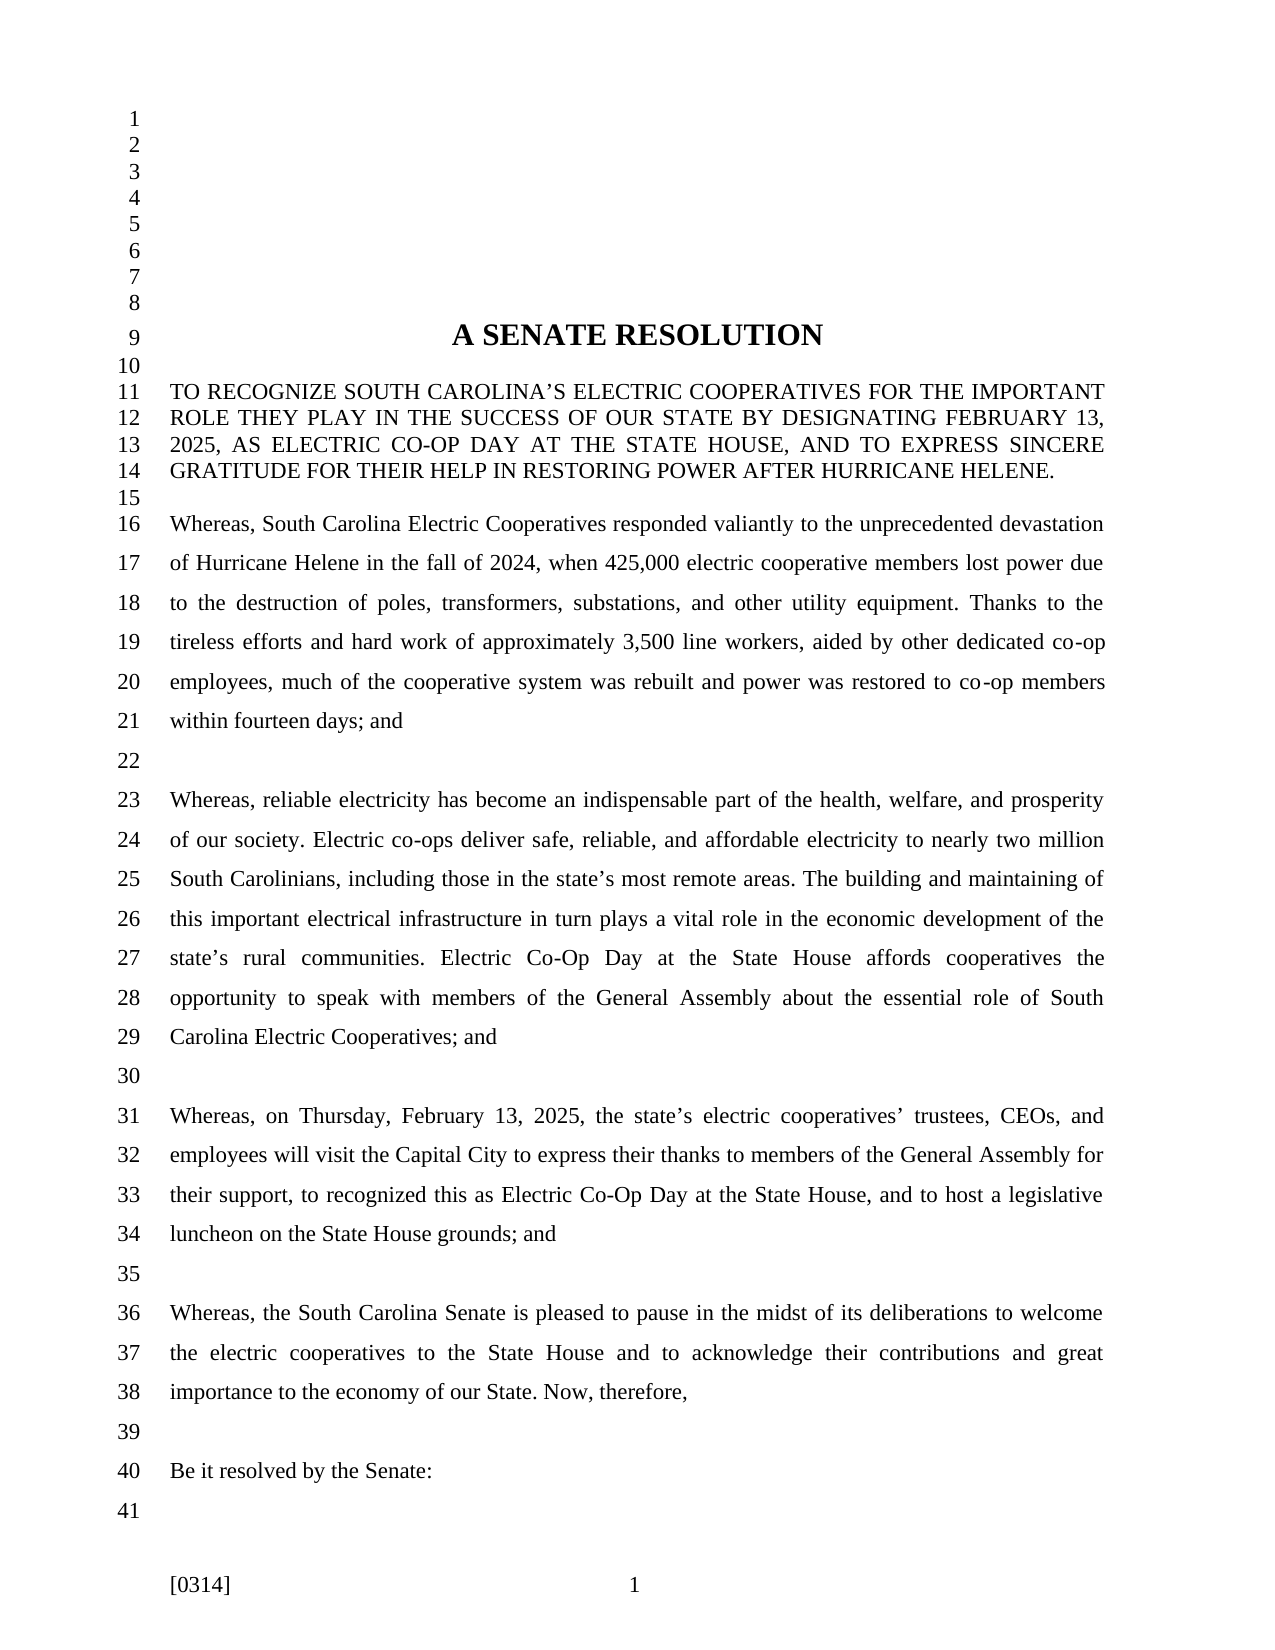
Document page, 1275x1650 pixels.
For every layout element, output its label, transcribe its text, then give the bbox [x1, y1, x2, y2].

text Whereas, South Carolina Electric Cooperatives responded valiantly to the unprecedented devastation of Hurricane Helene in the fall of 2024, when 425,000 electric cooperative members lost power due to the destruction of poles, transformers, substations, and other utility equipment. Thanks to the tireless efforts and hard work of approximately 3,500 line workers, aided by other dedicated co‑op employees, much of the cooperative system was rebuilt and power was restored to co‑op members within fourteen days; and [169, 510, 1106, 734]
text Be it resolved by the : [169, 1457, 1106, 1484]
text Whereas, reliable electricity has become an indispensable part of the health, welfare, and prosperity of our society. Electric co‑ops deliver safe, reliable, and affordable electricity to nearly two million South Carolinians, including those in the state’s most remote areas. The building and maintaining of this important electrical infrastructure in turn plays a vital role in the economic development of the state’s rural communities. Electric Co‑Op Day at the State House affords cooperatives the opportunity to speak with members of the General Assembly about the essential role of South Carolina Electric Cooperatives; and [169, 786, 1106, 1049]
text Whereas, on Thursday, February 13, 2025, the state’s electric cooperatives’ trustees, CEOs, and employees will visit the Capital City to express their thanks to members of the General Assembly for their support, to recognized this as Electric Co-Op Day at the State House, and to host a legislative luncheon on the State House grounds; and [169, 1102, 1106, 1247]
text Whereas, the South Carolina Senate is pleased to pause in the midst of its deliberations to welcome the electric cooperatives to the State House and to acknowledge their contributions and great importance to the economy of our State. Now, therefore, [169, 1299, 1106, 1405]
text A RESOLUTION [169, 316, 1106, 352]
